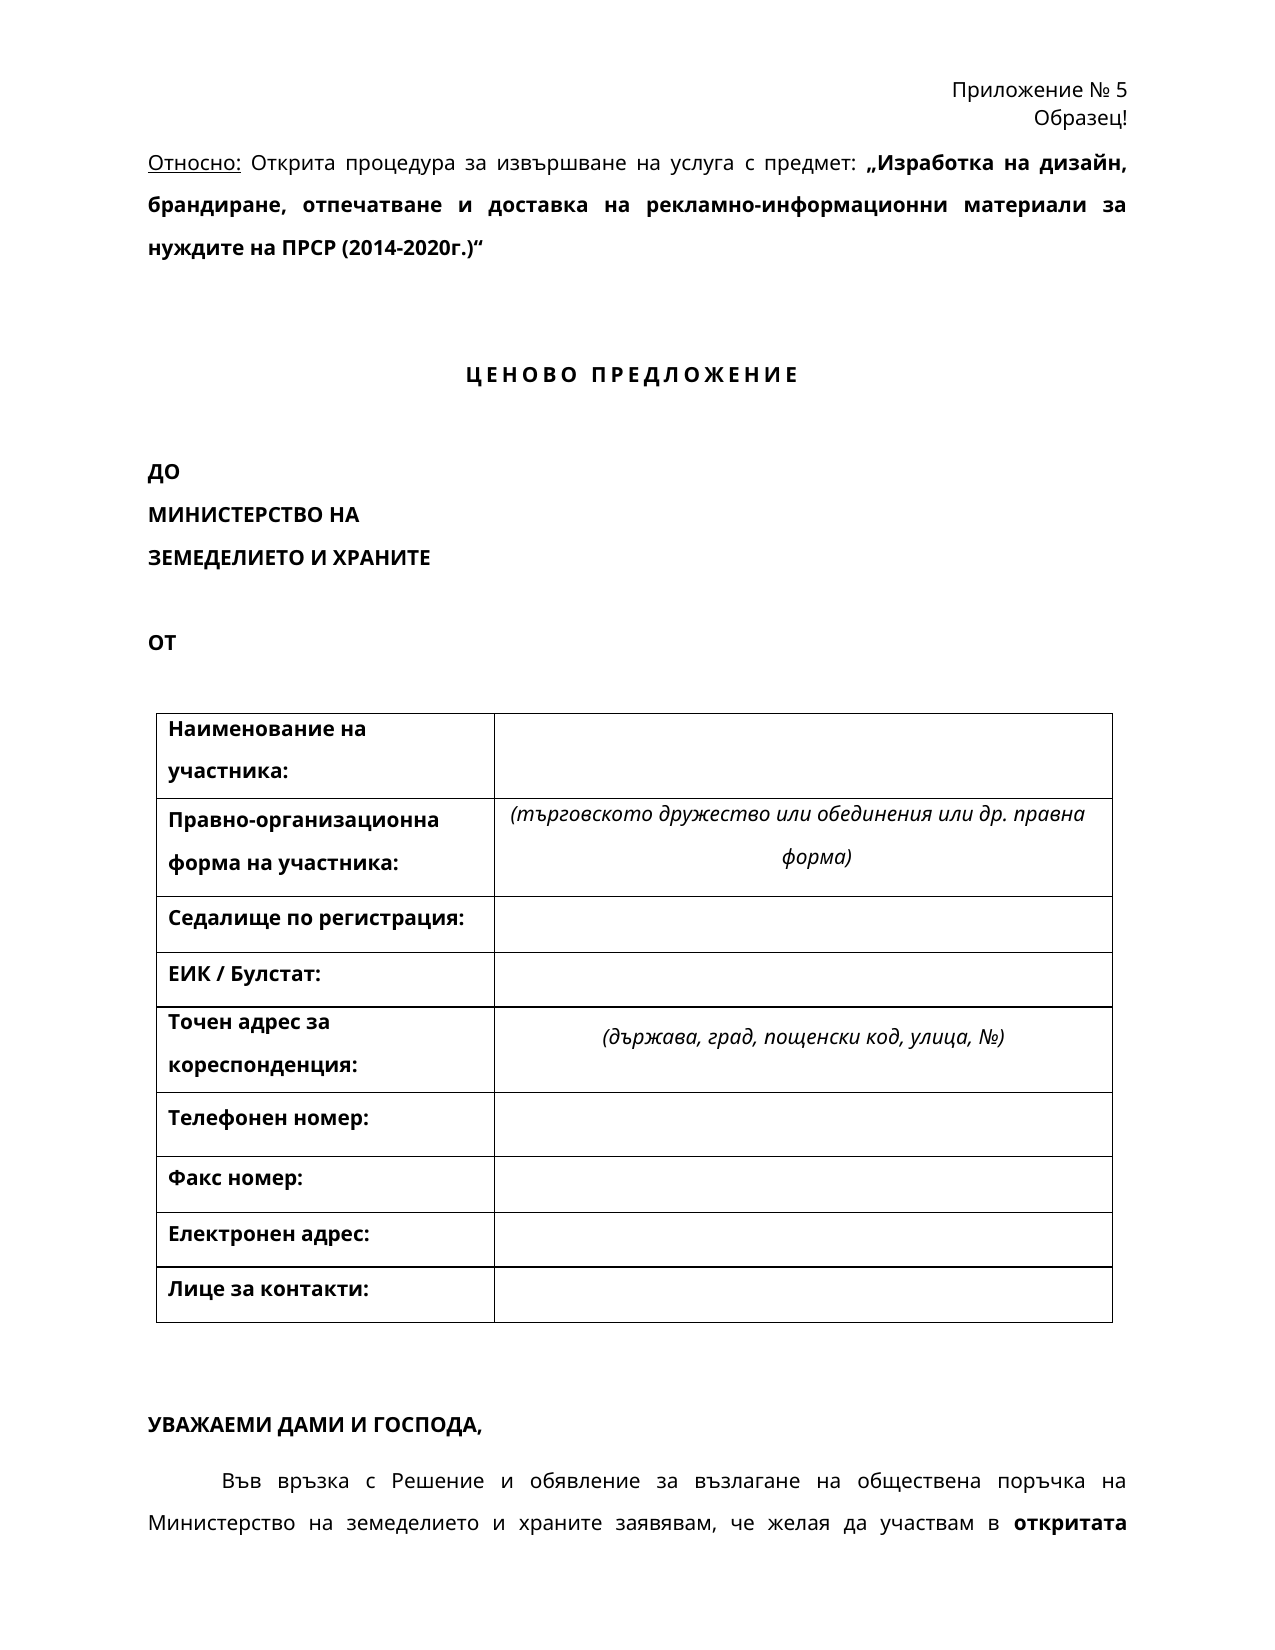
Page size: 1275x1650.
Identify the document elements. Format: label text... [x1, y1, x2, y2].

text ЗЕМЕДЕЛИЕТО И ХРАНИТЕ [148, 543, 1127, 571]
text ЦЕНОВО ПРЕДЛОЖЕНИЕ [135, 360, 1127, 388]
table_cell Лице за контакти: [157, 1268, 494, 1322]
text МИНИСТЕРСТВО НА [148, 500, 1127, 528]
table_cell [495, 1157, 1112, 1212]
table_cell [495, 1268, 1112, 1322]
table_header [495, 714, 1112, 798]
text До [148, 457, 1127, 486]
text ОТ [148, 628, 1127, 656]
table_cell (държава, град, пощенски код, улица, №) [495, 1008, 1112, 1092]
table_cell Факс номер: [157, 1157, 494, 1212]
table_cell (търговското дружество или обединения или др. правна форма) [495, 799, 1112, 896]
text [148, 1466, 1127, 1537]
table_cell Точен адрес за кореспонденция: [157, 1008, 494, 1092]
table_cell [495, 897, 1112, 952]
table_cell Правно-организационна форма на участника: [157, 799, 494, 896]
table_cell ЕИК / Булстат: [157, 953, 494, 1006]
table_cell Електронен адрес: [157, 1213, 494, 1266]
table_cell [495, 1093, 1112, 1156]
text УВАЖАЕМИ ДАМИ И ГОСПОДА, [148, 1411, 1127, 1439]
table_cell [495, 953, 1112, 1006]
text Относно: Открита процедура за извършване на услуга с предмет: „Изработка на дизайн, брандиране, отпечатване и доставка на рекламно-информационни материали за нуждите на ПРСР (2014-2020г.)“ [148, 148, 1127, 261]
table_cell [495, 1213, 1112, 1266]
table_cell Телефонен номер: [157, 1093, 494, 1156]
table_cell Седалище по регистрация: [157, 897, 494, 952]
table_header Наименование на участника: [157, 714, 494, 798]
